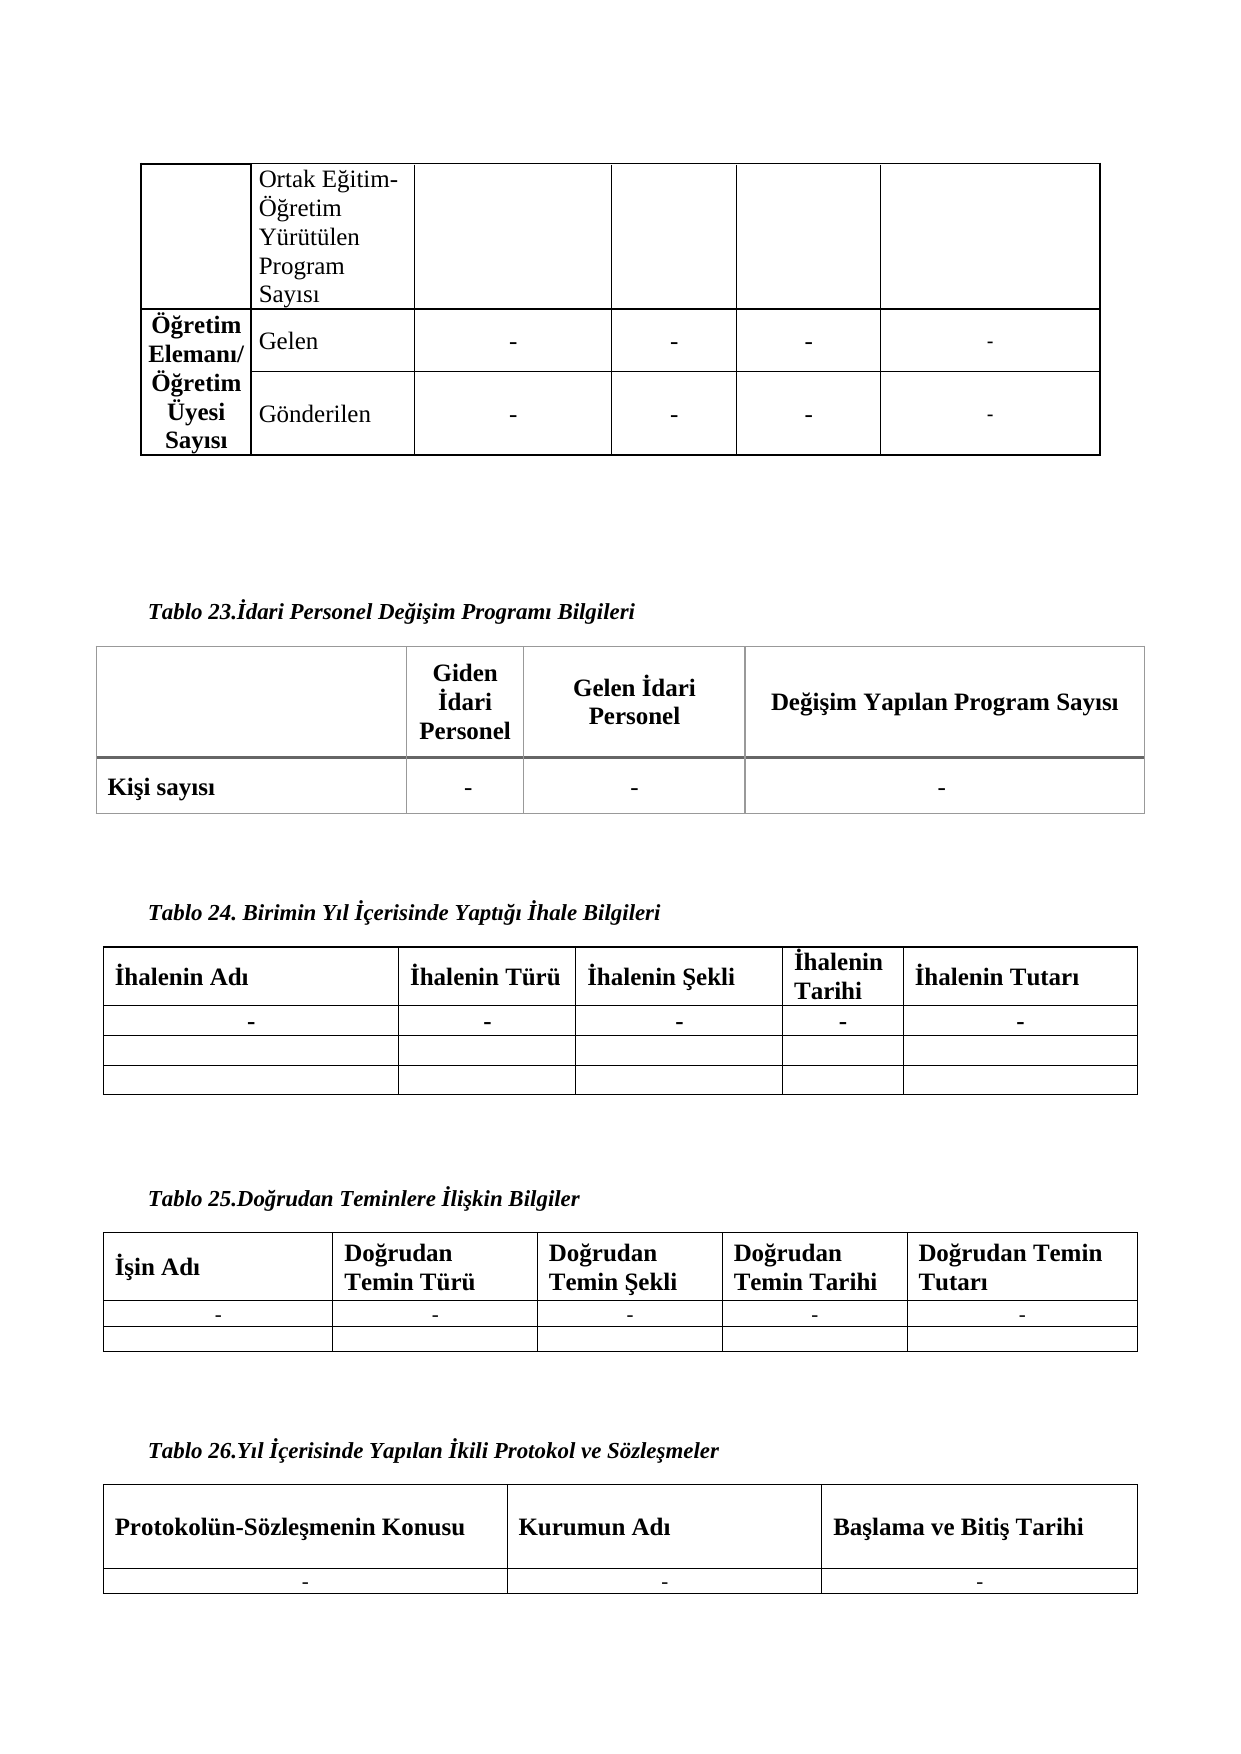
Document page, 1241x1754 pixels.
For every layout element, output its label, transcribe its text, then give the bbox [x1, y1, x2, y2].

table_cell - [407, 759, 523, 813]
table_cell - [612, 164, 736, 308]
table_cell [104, 1036, 398, 1064]
table_header İşin Adı [104, 1233, 332, 1300]
table_cell - [737, 164, 880, 308]
table_cell [399, 1066, 575, 1094]
table_cell - [538, 1301, 722, 1326]
table_cell Gönderilen [252, 372, 414, 454]
table_cell [399, 1036, 575, 1064]
table_header İhalenin Tutarı [904, 948, 1137, 1005]
table_cell [904, 1036, 1137, 1064]
table_header Giden İdari Personel [407, 647, 523, 756]
table_cell - [415, 310, 611, 371]
table_header İhalenin Tarihi [783, 948, 903, 1005]
table_cell [104, 1327, 332, 1351]
table_cell - [881, 164, 1099, 308]
table_cell [723, 1327, 907, 1351]
table_cell - [104, 1006, 398, 1035]
table_header İhalenin Türü [399, 948, 575, 1005]
table_header İhalenin Şekli [576, 948, 782, 1005]
table_cell [576, 1066, 782, 1094]
table_cell - [415, 372, 611, 454]
table_header Gelen İdari Personel [524, 647, 744, 756]
table_cell Gelen [252, 310, 414, 371]
table_cell Kişi sayısı [97, 759, 406, 813]
table_cell - [104, 1301, 332, 1326]
table_cell [783, 1036, 903, 1064]
table_cell [576, 1036, 782, 1064]
table_cell - [746, 759, 1144, 813]
table_cell - [524, 759, 744, 813]
table_header Değişim Yapılan Program Sayısı [746, 647, 1144, 756]
table_header Protokolün-Sözleşmenin Konusu [104, 1485, 507, 1567]
table_cell [908, 1327, 1137, 1351]
table_cell [104, 1066, 398, 1094]
table_header Doğrudan Temin Şekli [538, 1233, 722, 1300]
table_header İhalenin Adı [104, 948, 398, 1005]
table_cell - [822, 1569, 1137, 1593]
table_cell - [399, 1006, 575, 1035]
table_cell - [908, 1301, 1137, 1326]
table_cell - [508, 1569, 821, 1593]
table_cell - [737, 372, 880, 454]
table_cell - [104, 1569, 507, 1593]
table_cell - [415, 164, 611, 308]
table_cell Öğretim Elemanı/ Öğretim Üyesi Sayısı [142, 310, 250, 454]
table_cell - [783, 1006, 903, 1035]
table_header Doğrudan Temin Tutarı [908, 1233, 1137, 1300]
table_cell - [904, 1006, 1137, 1035]
table_cell - [881, 372, 1099, 454]
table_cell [252, 164, 414, 308]
table_cell - [576, 1006, 782, 1035]
table_cell - [723, 1301, 907, 1326]
table_cell [783, 1066, 903, 1094]
table_cell - [612, 372, 736, 454]
table_header Başlama ve Bitiş Tarihi [822, 1485, 1137, 1567]
table_header [97, 647, 406, 756]
table_cell - [333, 1301, 537, 1326]
table_cell - [737, 310, 880, 371]
table_header Doğrudan Temin Türü [333, 1233, 537, 1300]
table_cell [333, 1327, 537, 1351]
table_cell [538, 1327, 722, 1351]
table_header Doğrudan Temin Tarihi [723, 1233, 907, 1300]
table_cell - [881, 310, 1099, 371]
table_cell - [612, 310, 736, 371]
table_header Kurumun Adı [508, 1485, 821, 1567]
table_cell [904, 1066, 1137, 1094]
